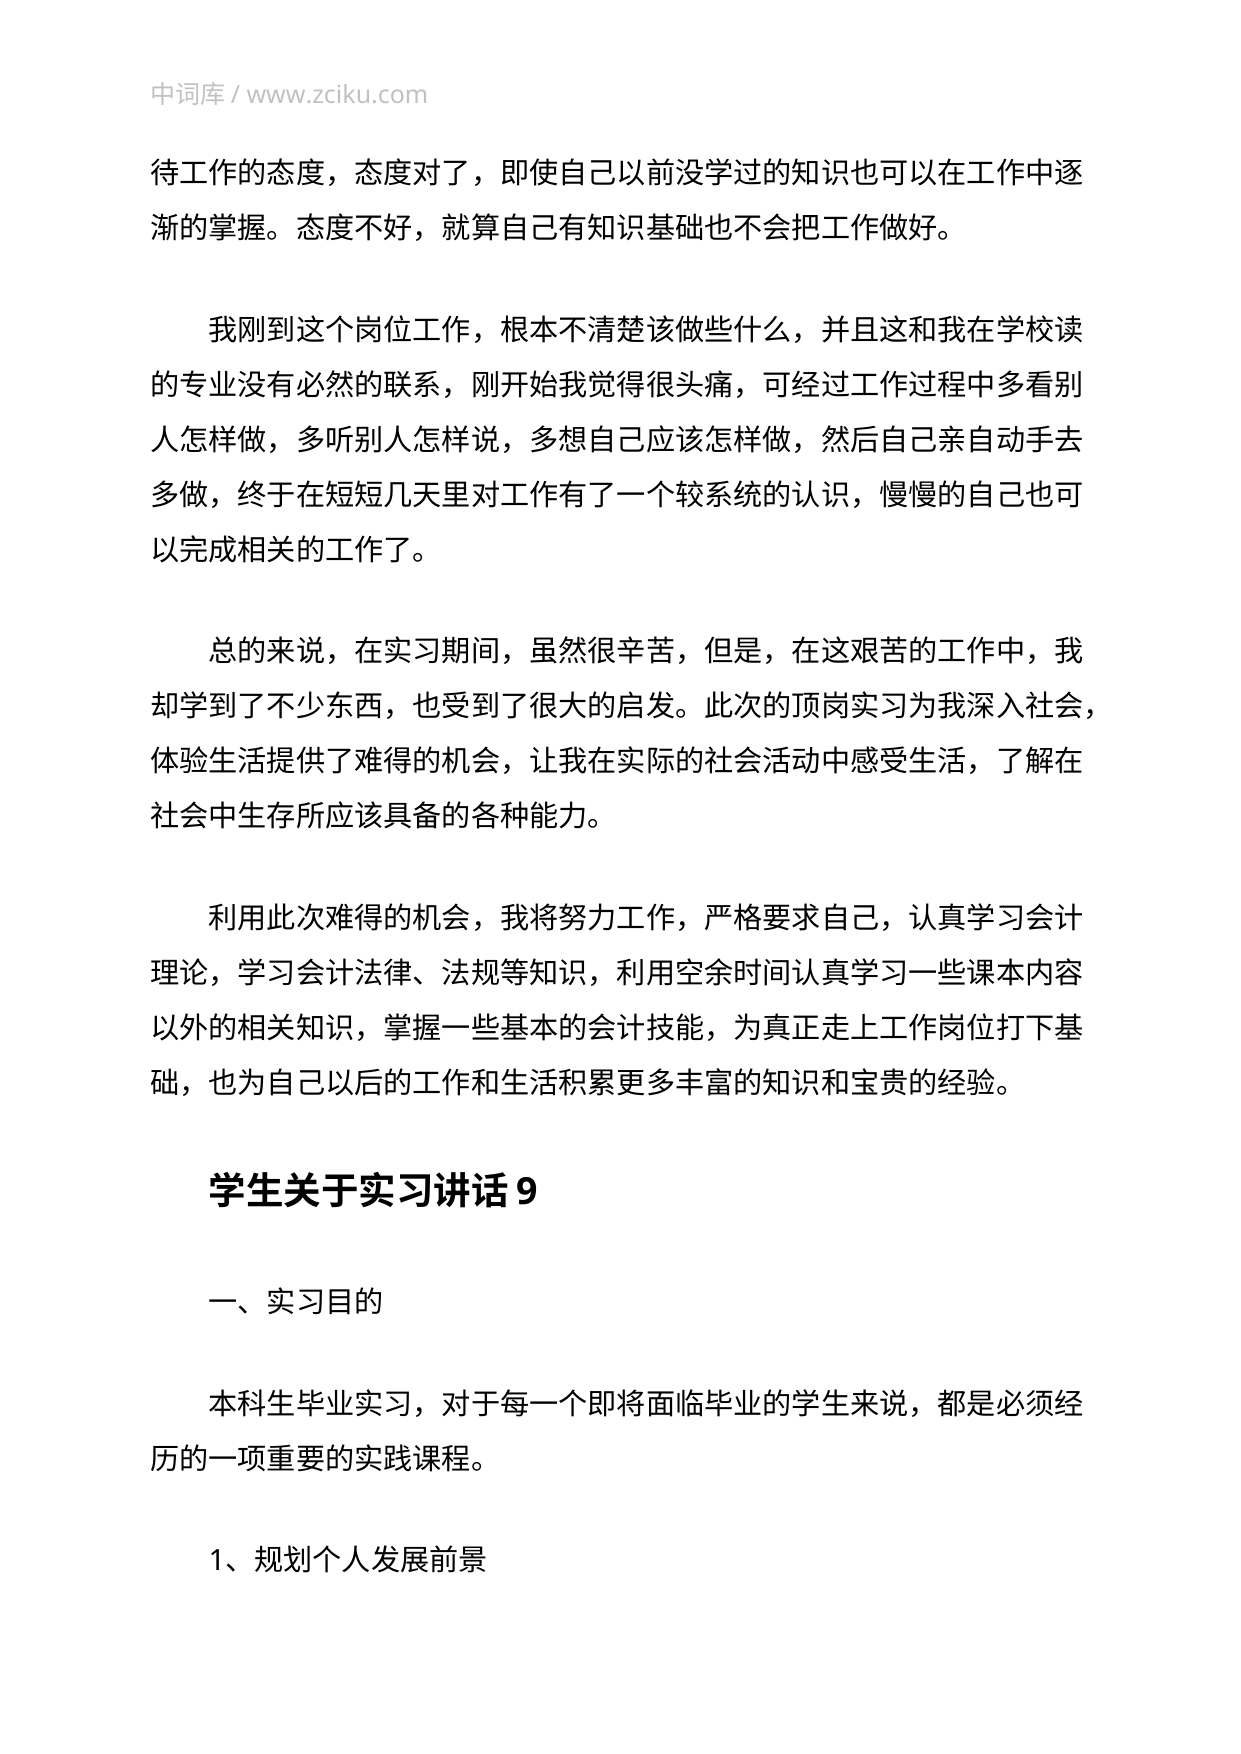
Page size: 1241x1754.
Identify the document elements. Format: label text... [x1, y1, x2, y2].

text 总的来说，在实习期间，虽然很辛苦，但是，在这艰苦的工作中，我却学到了不少东西，也受到了很大的启发。此次的顶岗实习为我深入社会，体验生活提供了难得的机会，让我在实际的社会活动中感受生活，了解在社会中生存所应该具备的各种能力。 [150, 628, 1090, 835]
text 1、规划个人发展前景 [150, 1537, 1090, 1579]
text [150, 150, 1090, 247]
text 一、实习目的 [150, 1278, 1090, 1321]
text 我刚到这个岗位工作，根本不清楚该做些什么，并且这和我在学校读的专业没有必然的联系，刚开始我觉得很头痛，可经过工作过程中多看别人怎样做，多听别人怎样说，多想自己应该怎样做，然后自己亲自动手去多做，终于在短短几天里对工作有了一个较系统的认识，慢慢的自己也可以完成相关的工作了。 [150, 307, 1090, 568]
text 学生关于实习讲话9 [150, 1161, 1090, 1215]
text 本科生毕业实习，对于每一个即将面临毕业的学生来说，都是必须经历的一项重要的实践课程。 [150, 1380, 1090, 1477]
text 利用此次难得的机会，我将努力工作，严格要求自己，认真学习会计理论，学习会计法律、法规等知识，利用空余时间认真学习一些课本内容以外的相关知识，掌握一些基本的会计技能，为真正走上工作岗位打下基础，也为自己以后的工作和生活积累更多丰富的知识和宝贵的经验。 [150, 894, 1090, 1101]
